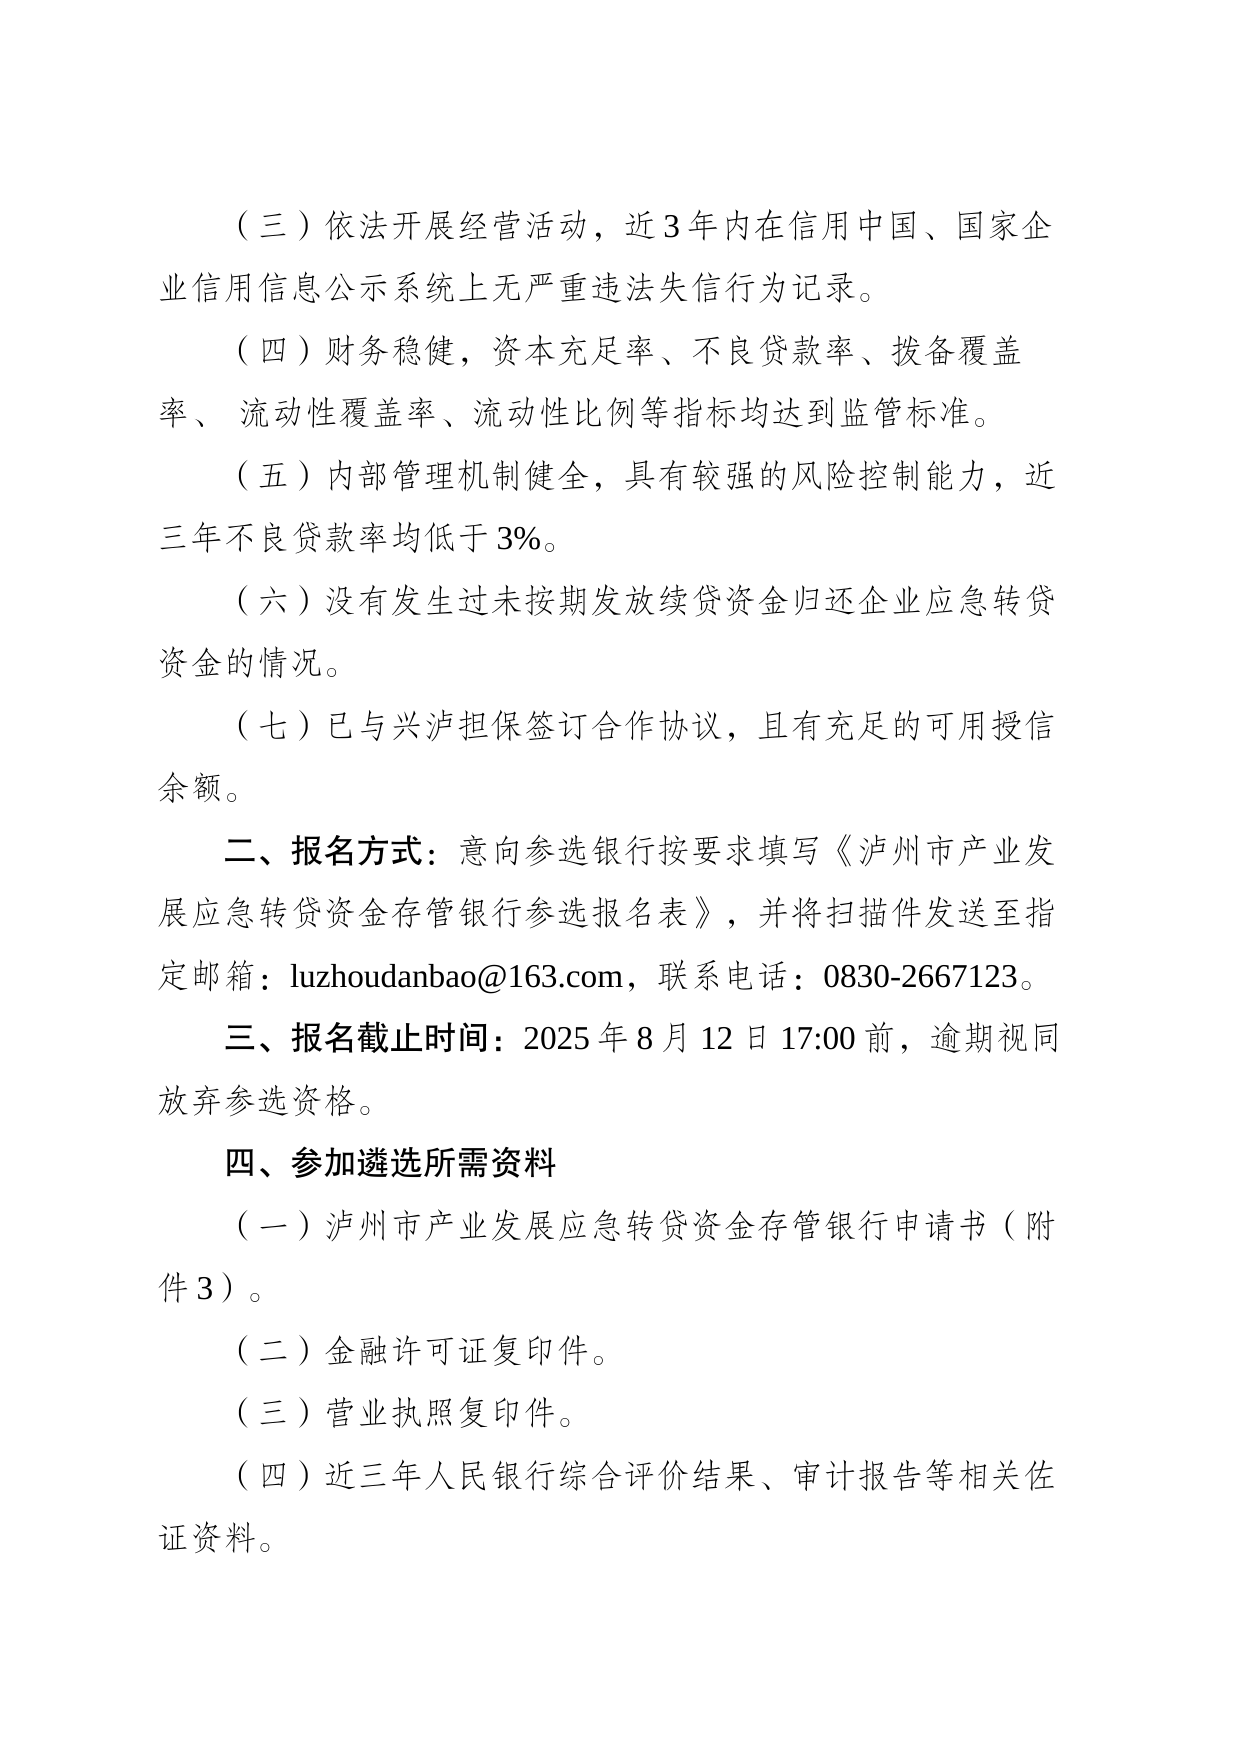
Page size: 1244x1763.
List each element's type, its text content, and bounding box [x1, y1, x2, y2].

text （六）没有发生过未按期发放续贷资金归还企业应急转贷资金的情况。 [156, 562, 1081, 687]
text （五）内部管理机制健全，具有较强的风险控制能力，近三年不良贷款率均低于3%。 [156, 437, 1081, 562]
list 三、报名截止时间：2025年8月12日17:00前，逾期视同放弃参选资格。 [156, 1000, 1081, 1125]
text （二）金融许可证复印件。 [156, 1312, 1081, 1375]
text （四）财务稳健，资本充足率、不良贷款率、拨备覆盖率、 流动性覆盖率、流动性比例等指标均达到监管标准。 [156, 312, 1081, 437]
text （三）营业执照复印件。 [156, 1375, 1081, 1437]
text （四）近三年人民银行综合评价结果、审计报告等相关佐证资料。 [156, 1437, 1081, 1562]
text 二、报名方式：意向参选银行按要求填写《泸州市产业发展应急转贷资金存管银行参选报名表》，并将扫描件发送至指定邮箱：luzhoudanbao@163.com，联系电话：0830-2667123。 [156, 812, 1081, 1000]
text （三）依法开展经营活动，近3年内在信用中国、国家企业信用信息公示系统上无严重违法失信行为记录。 [156, 187, 1081, 312]
text （七）已与兴泸担保签订合作协议，且有充足的可用授信余额。 [156, 687, 1081, 812]
text （一）泸州市产业发展应急转贷资金存管银行申请书（附件3）。 [156, 1187, 1081, 1312]
list 四、参加遴选所需资料 [223, 1125, 1081, 1187]
